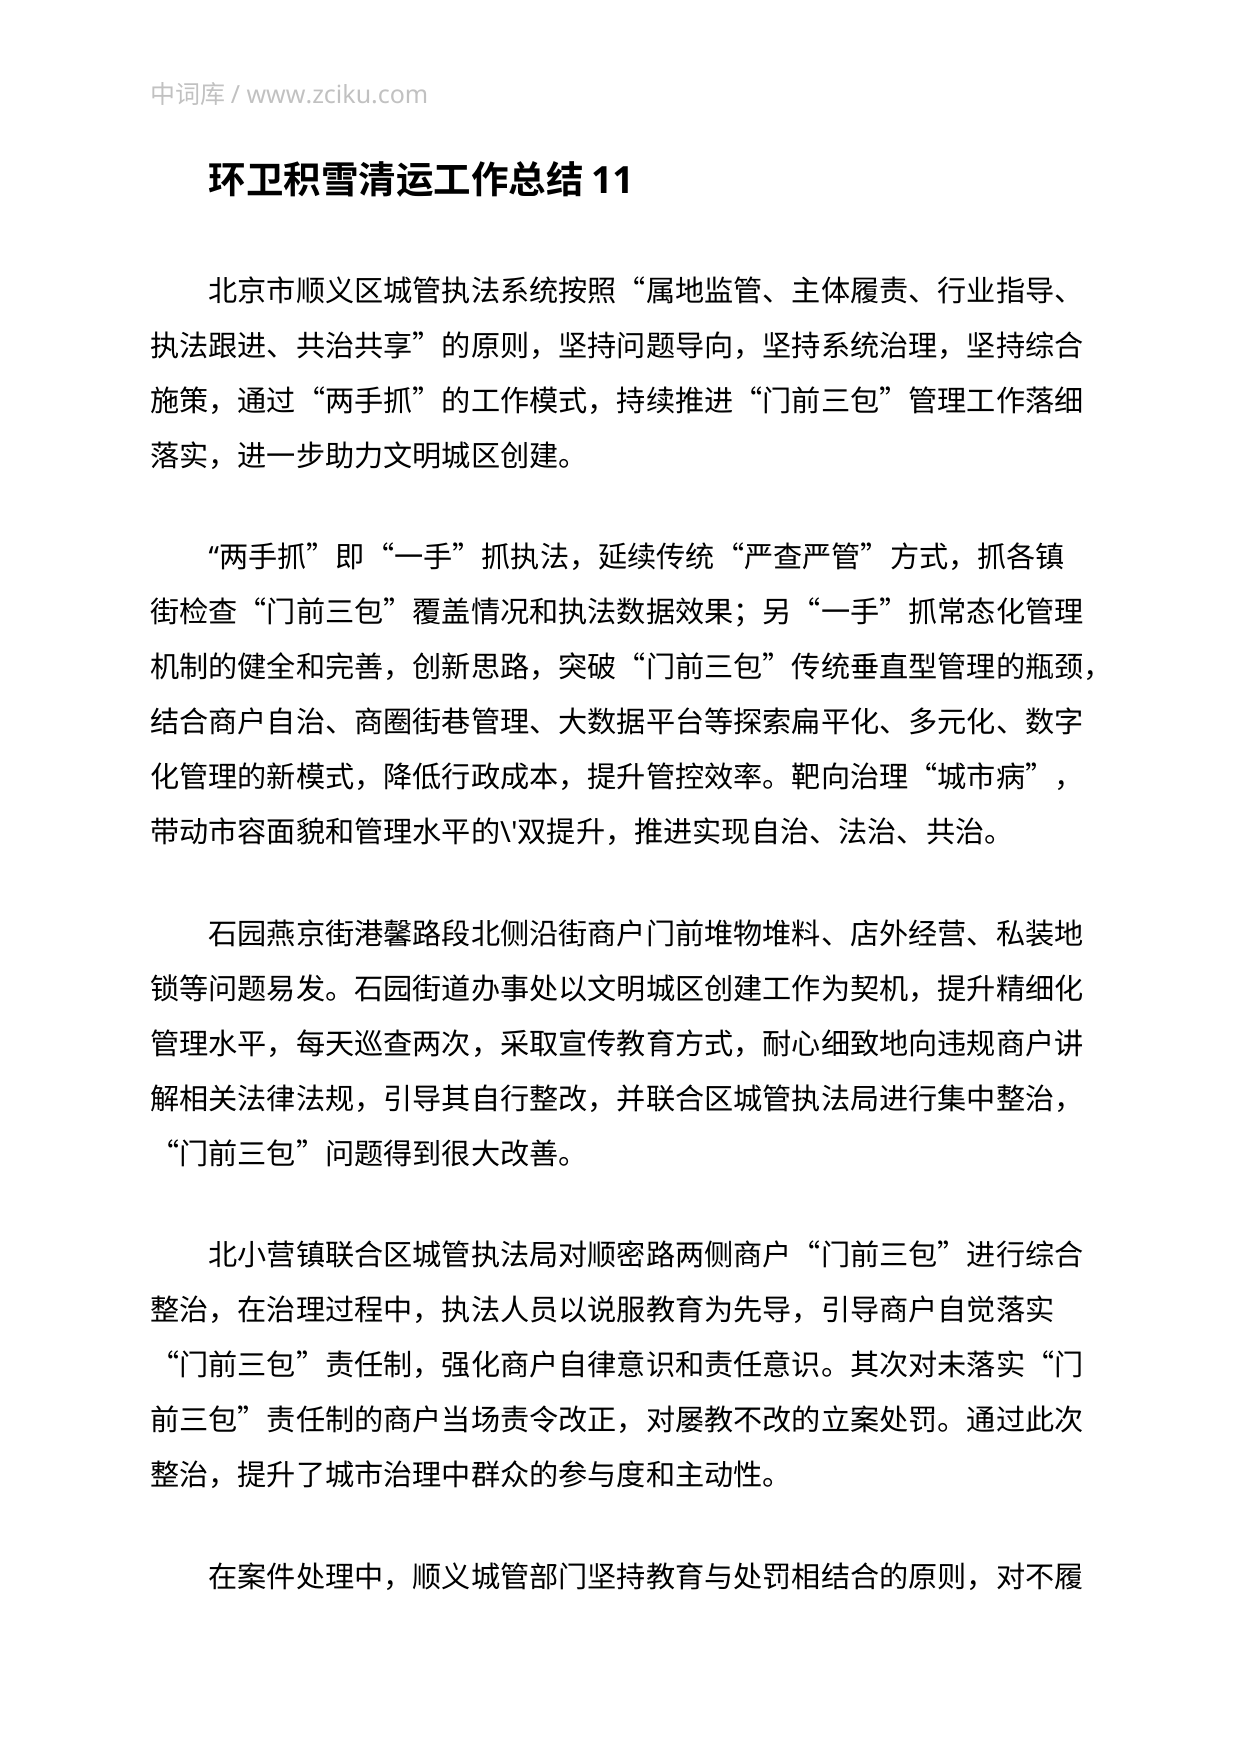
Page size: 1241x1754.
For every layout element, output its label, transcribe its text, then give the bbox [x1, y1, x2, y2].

text 北小营镇联合区城管执法局对顺密路两侧商户“门前三包”进行综合整治，在治理过程中，执法人员以说服教育为先导，引导商户自觉落实“门前三包”责任制，强化商户自律意识和责任意识。其次对未落实“门前三包”责任制的商户当场责令改正，对屡教不改的立案处罚。通过此次整治，提升了城市治理中群众的参与度和主动性。 [150, 1232, 1090, 1494]
text “两手抓”即“一手”抓执法，延续传统“严查严管”方式，抓各镇街检查“门前三包”覆盖情况和执法数据效果；另“一手”抓常态化管理机制的健全和完善，创新思路，突破“门前三包”传统垂直型管理的瓶颈，结合商户自治、商圈街巷管理、大数据平台等探索扁平化、多元化、数字化管理的新模式，降低行政成本，提升管控效率。靶向治理“城市病”，带动市容面貌和管理水平的\'双提升，推进实现自治、法治、共治。 [150, 534, 1090, 851]
text 环卫积雪清运工作总结11 [150, 150, 1090, 204]
text 北京市顺义区城管执法系统按照“属地监管、主体履责、行业指导、执法跟进、共治共享”的原则，坚持问题导向，坚持系统治理，坚持综合施策，通过“两手抓”的工作模式，持续推进“门前三包”管理工作落细落实，进一步助力文明城区创建。 [150, 268, 1090, 474]
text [150, 1553, 1090, 1596]
text 石园燕京街港馨路段北侧沿街商户门前堆物堆料、店外经营、私装地锁等问题易发。石园街道办事处以文明城区创建工作为契机，提升精细化管理水平，每天巡查两次，采取宣传教育方式，耐心细致地向违规商户讲解相关法律法规，引导其自行整改，并联合区城管执法局进行集中整治，“门前三包”问题得到很大改善。 [150, 911, 1090, 1172]
